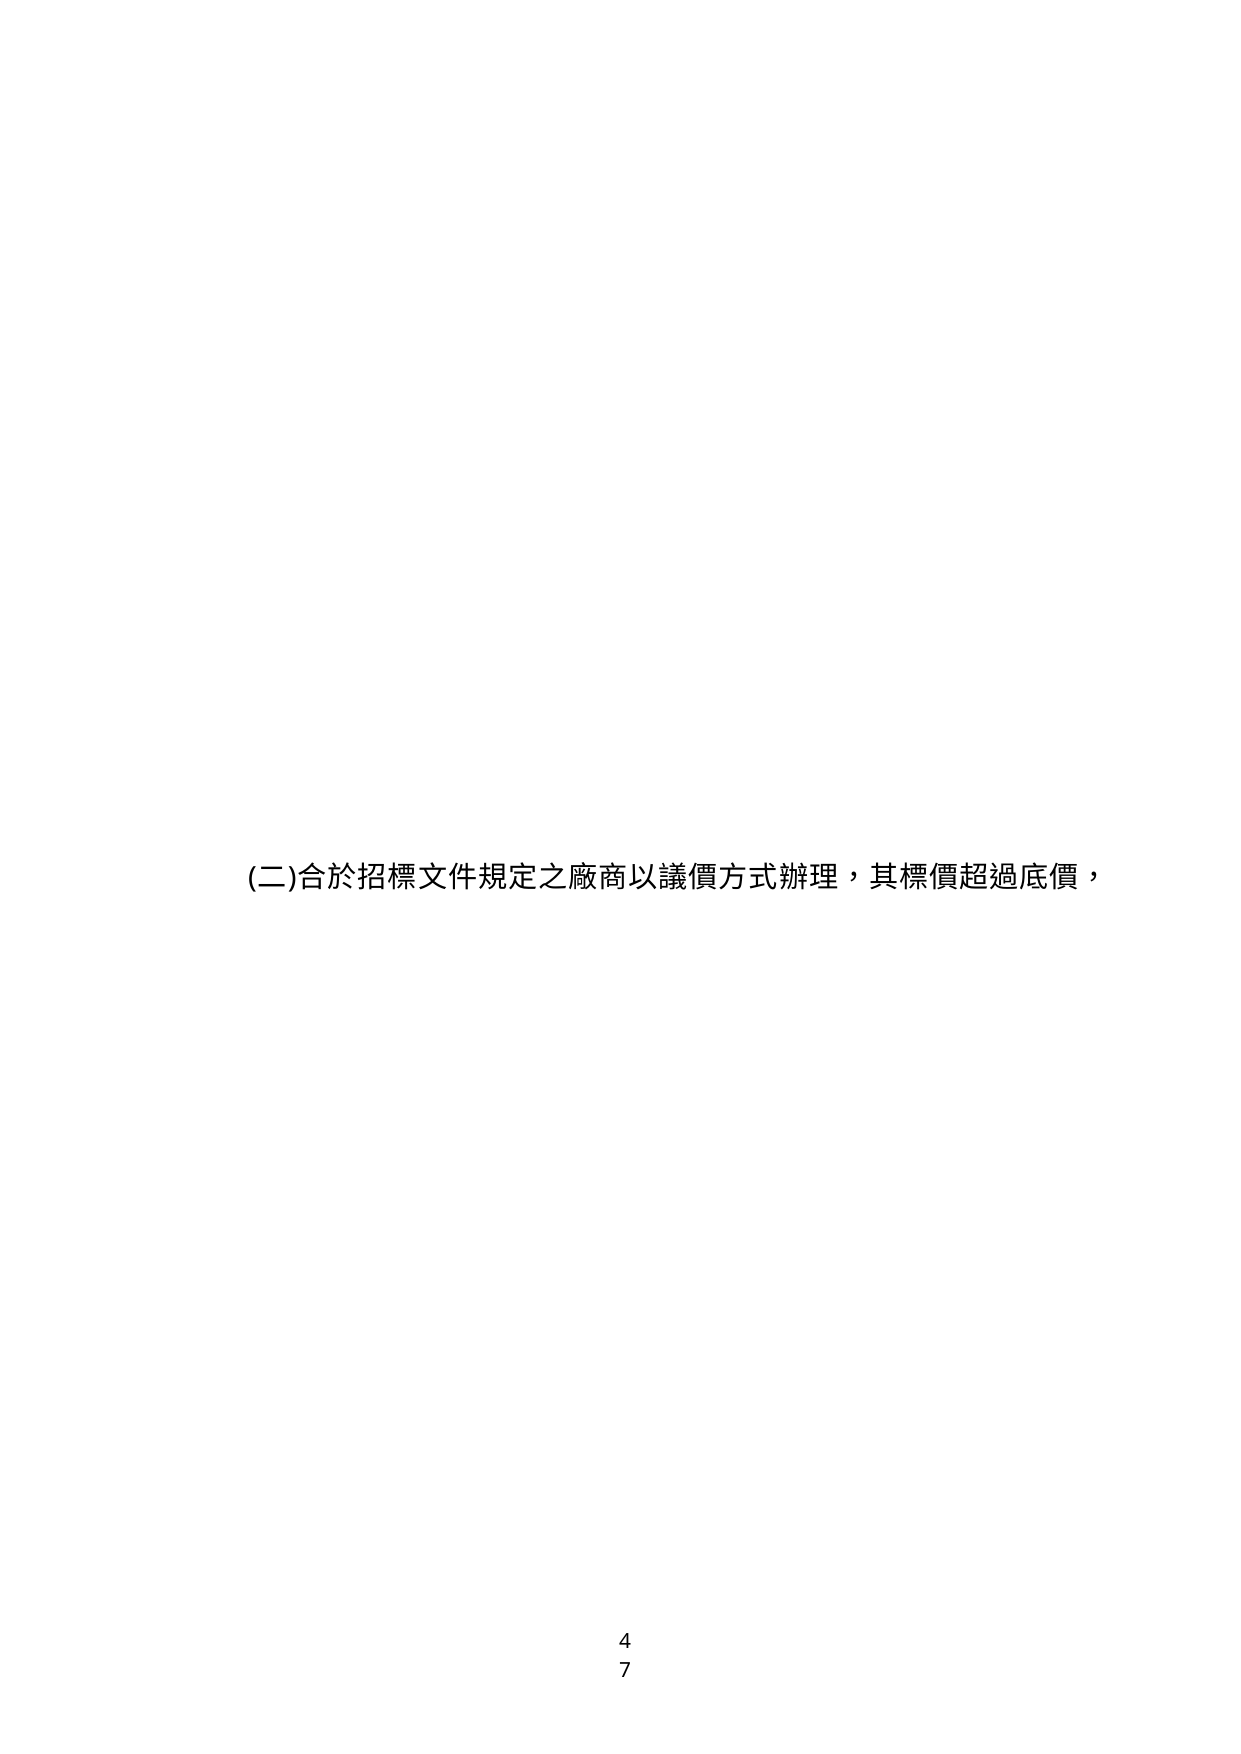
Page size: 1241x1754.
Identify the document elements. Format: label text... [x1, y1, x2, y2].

text (二)合於招標文件規定之廠商以議價方式辦理，其標價超過底價，經洽該廠商減價，其減價次數不得逾3次。洽減結果廠商書面表示減至底價，或照底價再減若干數額者，本機關應予接受，並決標予該廠商。 [248, 485, 1110, 1266]
